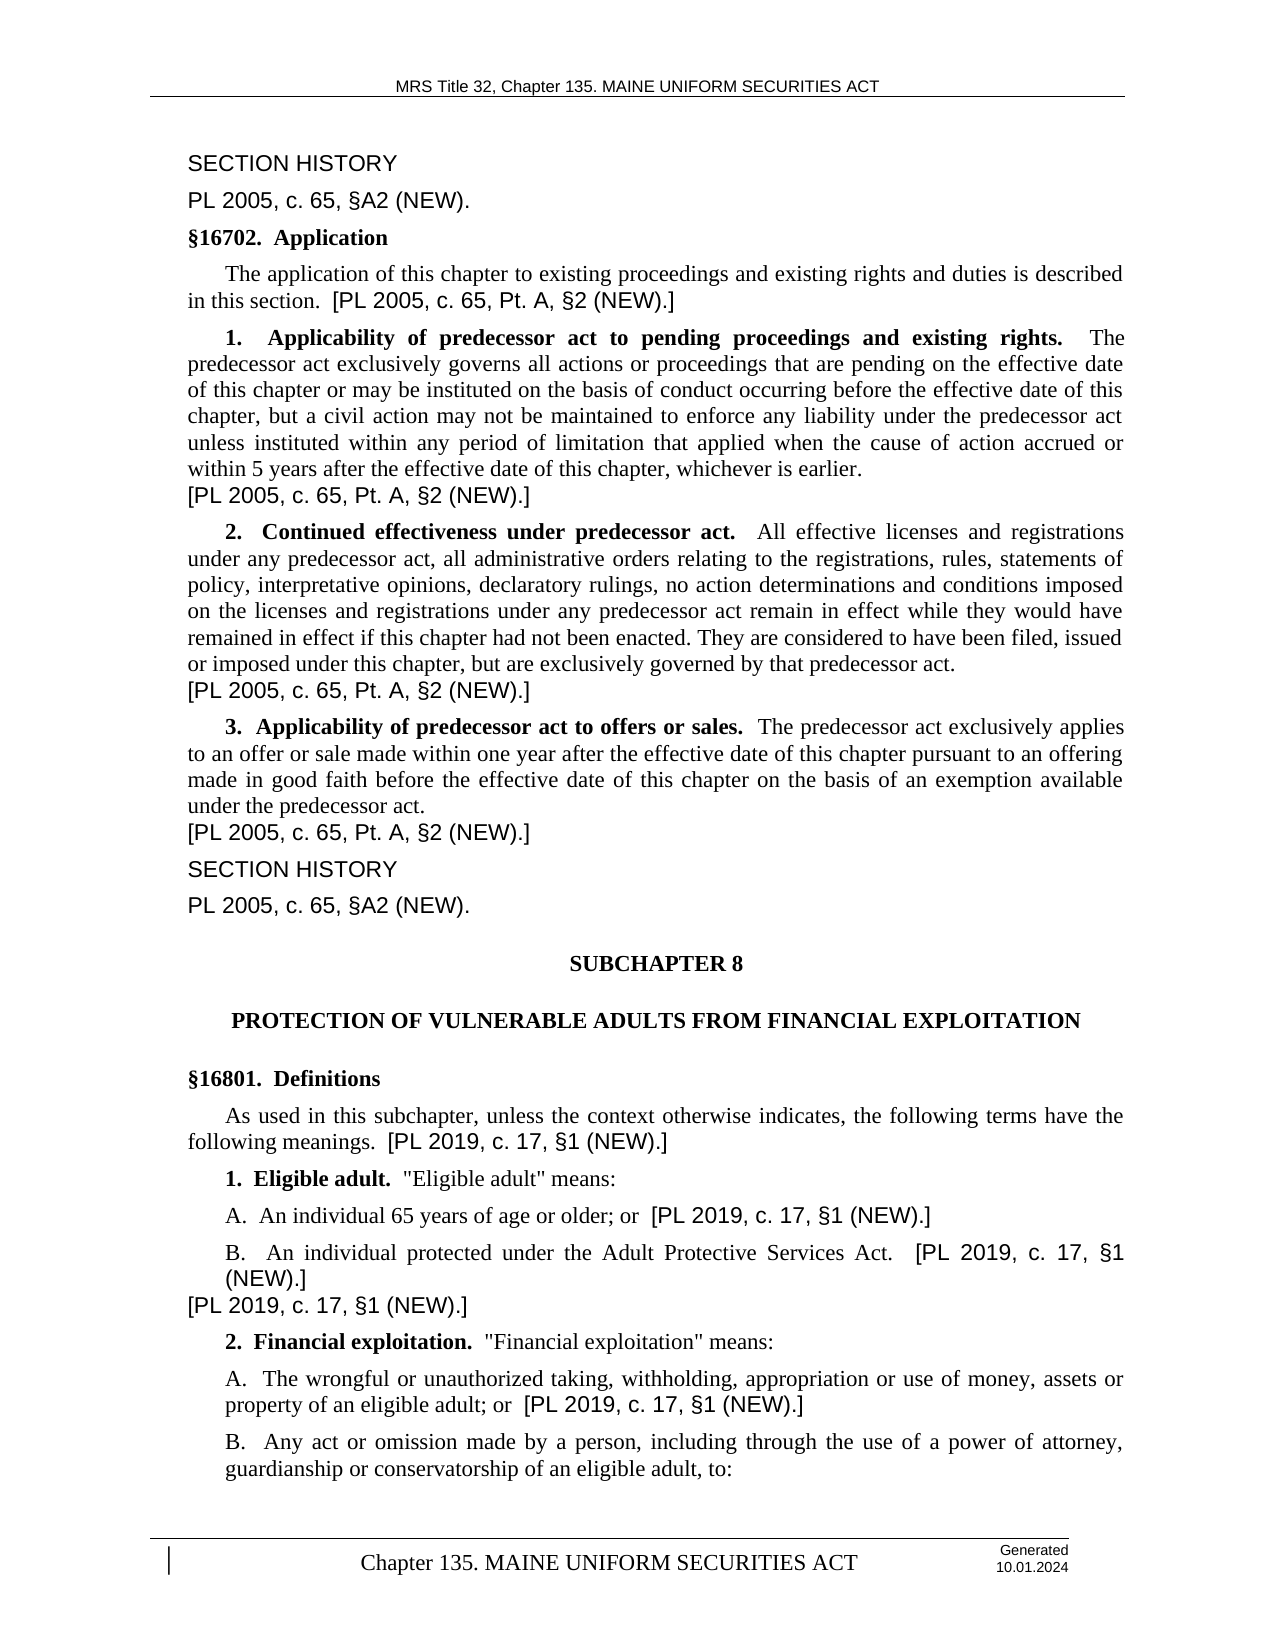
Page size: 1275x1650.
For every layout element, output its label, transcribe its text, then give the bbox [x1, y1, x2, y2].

text B. An individual protected under the Adult Protective Services Act. [PL 2019, c. 17, §1 (NEW).] [225, 1239, 1125, 1292]
text A. The wrongful or unauthorized taking, withholding, appropriation or use of money, assets or property of an eligible adult; or [PL 2019, c. 17, §1 (NEW).] [225, 1365, 1125, 1418]
text PL 2005, c. 65, §A2 (NEW). [187, 187, 1125, 213]
text [PL 2019, c. 17, §1 (NEW).] [187, 1292, 1125, 1318]
text 2. Continued effectiveness under predecessor act. All effective licenses and registrations under any predecessor act, all administrative orders relating to the registrations, rules, statements of policy, interpretative opinions, declaratory rulings, no action determinations and conditions imposed on the licenses and registrations under any predecessor act remain in effect while they would have remained in effect if this chapter had not been enacted. They are considered to have been filed, issued or imposed under this chapter, but are exclusively governed by that predecessor act. [187, 518, 1125, 677]
text 3. Applicability of predecessor act to offers or sales. The predecessor act exclusively applies to an offer or sale made within one year after the effective date of this chapter pursuant to an offering made in good faith before the effective date of this chapter on the basis of an exemption available under the predecessor act. [187, 713, 1125, 819]
text [PL 2005, c. 65, Pt. A, §2 (NEW).] [187, 482, 1125, 508]
text 1. Applicability of predecessor act to pending proceedings and existing rights. The predecessor act exclusively governs all actions or proceedings that are pending on the effective date of this chapter or may be instituted on the basis of conduct occurring before the effective date of this chapter, but a civil action may not be maintained to enforce any liability under the predecessor act unless instituted within any period of limitation that applied when the cause of action accrued or within 5 years after the effective date of this chapter, whichever is earlier. [187, 323, 1125, 482]
text PROTECTION OF VULNERABLE ADULTS FROM FINANCIAL EXPLOITATION [187, 1007, 1125, 1034]
text [PL 2005, c. 65, Pt. A, §2 (NEW).] [187, 819, 1125, 845]
text [PL 2005, c. 65, Pt. A, §2 (NEW).] [187, 677, 1125, 703]
text §16702. Application [187, 223, 1125, 250]
text 1. Eligible adult. "Eligible adult" means: [187, 1165, 1125, 1191]
text A. An individual 65 years of age or older; or [PL 2019, c. 17, §1 (NEW).] [225, 1202, 1125, 1228]
text B. Any act or omission made by a person, including through the use of a power of attorney, guardianship or conservatorship of an eligible adult, to: [225, 1428, 1125, 1481]
text SUBCHAPTER 8 [187, 950, 1125, 976]
text 2. Financial exploitation. "Financial exploitation" means: [187, 1328, 1125, 1355]
text The application of this chapter to existing proceedings and existing rights and duties is described in this section. [PL 2005, c. 65, Pt. A, §2 (NEW).] [187, 260, 1125, 313]
text SECTION HISTORY [187, 150, 1125, 176]
text PL 2005, c. 65, §A2 (NEW). [187, 892, 1125, 919]
text As used in this subchapter, unless the context otherwise indicates, the following terms have the following meanings. [PL 2019, c. 17, §1 (NEW).] [187, 1102, 1125, 1155]
text §16801. Definitions [187, 1065, 1125, 1091]
text SECTION HISTORY [187, 856, 1125, 882]
